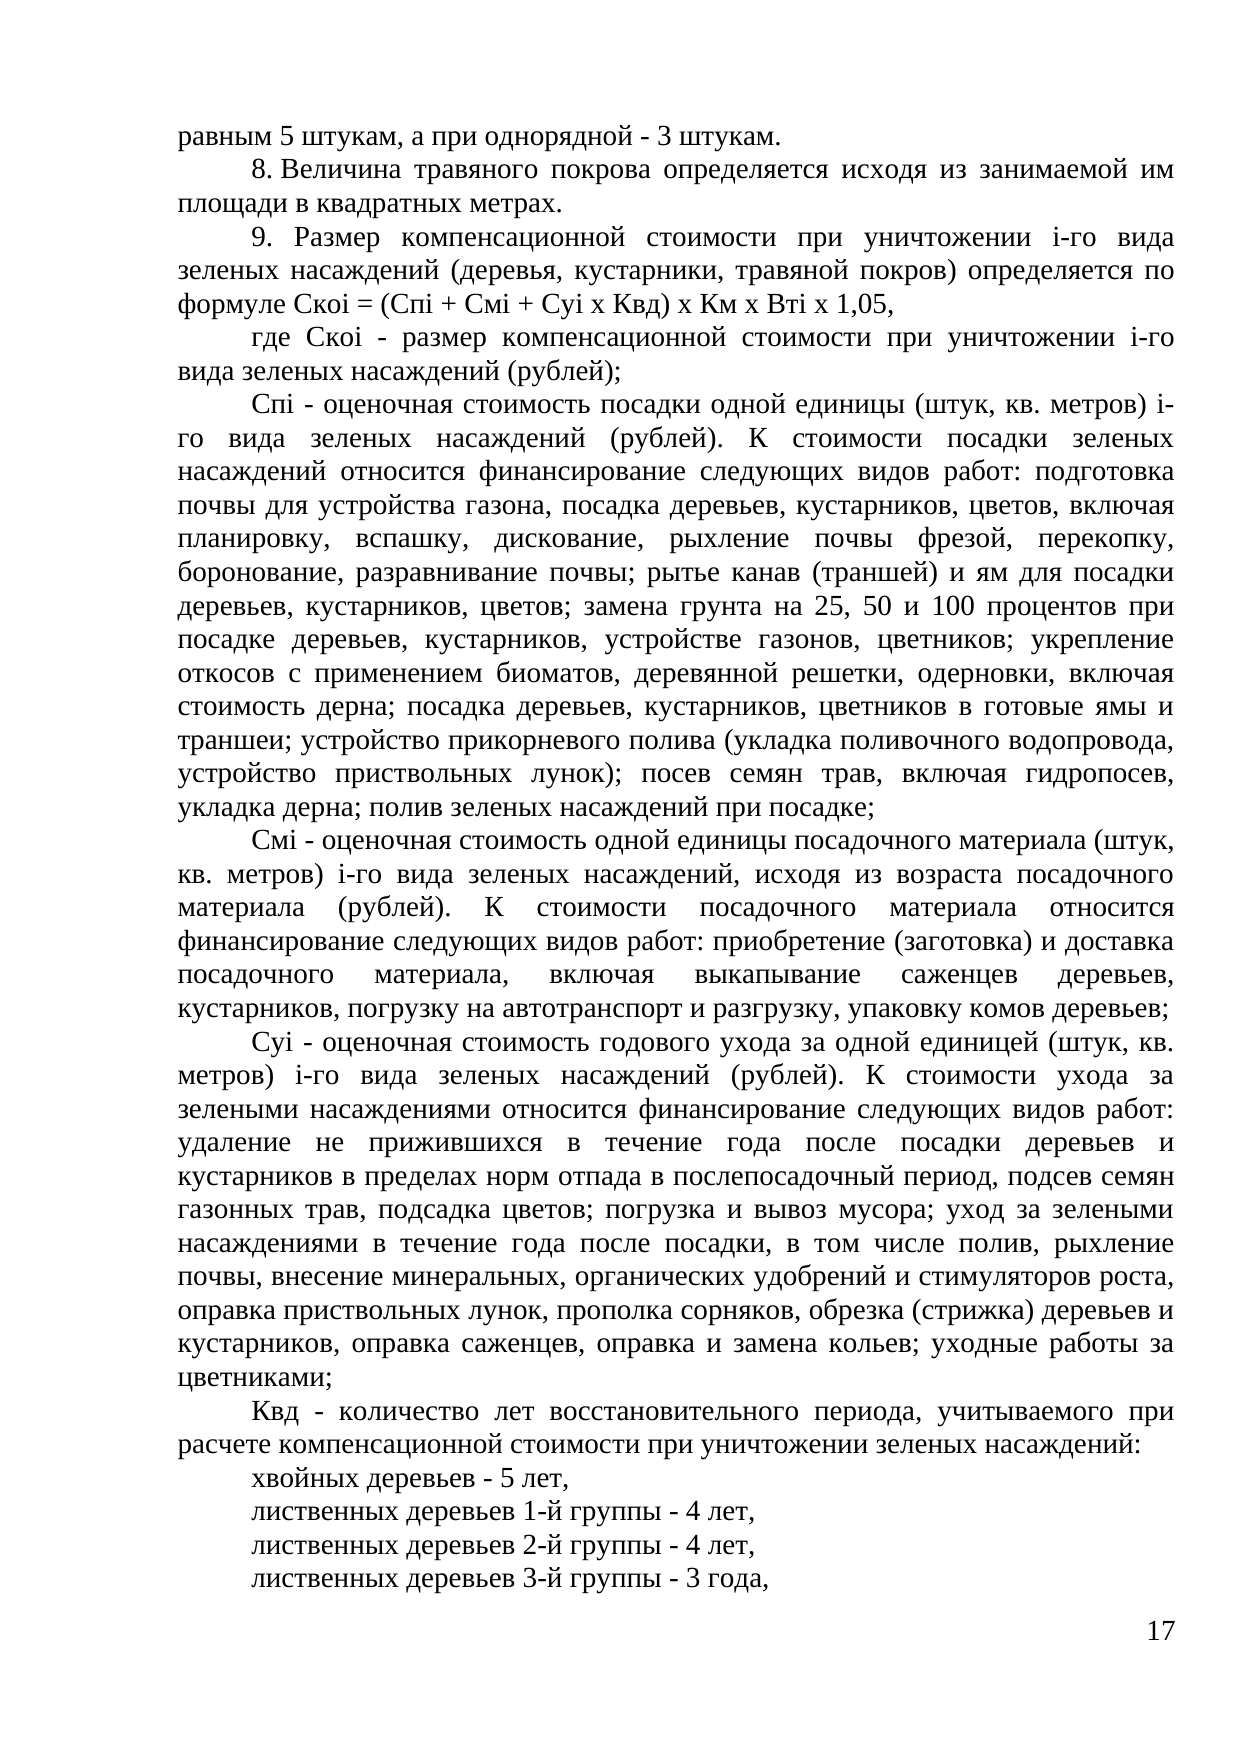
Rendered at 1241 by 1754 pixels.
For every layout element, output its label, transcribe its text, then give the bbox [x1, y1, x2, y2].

text Спi - оценочная стоимость посадки одной единицы (штук, кв. метров) i-го вида зеленых насаждений (рублей). К стоимости посадки зеленых насаждений относится финансирование следующих видов работ: подготовка почвы для устройства газона, посадка деревьев, кустарников, цветов, включая планировку, вспашку, дискование, рыхление почвы фрезой, перекопку, боронование, разравнивание почвы; рытье канав (траншей) и ям для посадки деревьев, кустарников, цветов; замена грунта на 25, 50 и 100 процентов при посадке деревьев, кустарников, устройстве газонов, цветников; укрепление откосов с применением биоматов, деревянной решетки, одерновки, включая стоимость дерна; посадка деревьев, кустарников, цветников в готовые ямы и траншеи; устройство прикорневого полива (укладка поливочного водопровода, устройство приствольных лунок); посев семян трав, включая гидропосев, укладка дерна; полив зеленых насаждений при посадке; [177, 386, 1175, 822]
text 8. Величина травяного покрова определяется исходя из занимаемой им площади в квадратных метрах. [177, 152, 1175, 219]
text лиственных деревьев 1-й группы - 4 лет, [177, 1493, 1175, 1527]
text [177, 118, 1175, 152]
text Квд - количество лет восстановительного периода, учитываемого при расчете компенсационной стоимости при уничтожении зеленых насаждений: [177, 1393, 1175, 1460]
text лиственных деревьев 2-й группы - 4 лет, [177, 1527, 1175, 1560]
text Суi - оценочная стоимость годового ухода за одной единицей (штук, кв. метров) i-го вида зеленых насаждений (рублей). К стоимости ухода за зелеными насаждениями относится финансирование следующих видов работ: удаление не прижившихся в течение года после посадки деревьев и кустарников в пределах норм отпада в послепосадочный период, подсев семян газонных трав, подсадка цветов; погрузка и вывоз мусора; уход за зелеными насаждениями в течение года после посадки, в том числе полив, рыхление почвы, внесение минеральных, органических удобрений и стимуляторов роста, оправка приствольных лунок, прополка сорняков, обрезка (стрижка) деревьев и кустарников, оправка саженцев, оправка и замена кольев; уходные работы за цветниками; [177, 1024, 1175, 1393]
text лиственных деревьев 3-й группы - 3 года, [177, 1560, 1175, 1594]
text где Скоi - размер компенсационной стоимости при уничтожении i-го вида зеленых насаждений (рублей); [177, 319, 1175, 386]
text хвойных деревьев - 5 лет, [177, 1460, 1175, 1493]
text 9. Размер компенсационной стоимости при уничтожении i-го вида зеленых насаждений (деревья, кустарники, травяной покров) определяется по формуле Скоi = (Спi + Смi + Суi х Квд) x Км x Втi x 1,05, [177, 219, 1175, 319]
text Смi - оценочная стоимость одной единицы посадочного материала (штук, кв. метров) i-го вида зеленых насаждений, исходя из возраста посадочного материала (рублей). К стоимости посадочного материала относится финансирование следующих видов работ: приобретение (заготовка) и доставка посадочного материала, включая выкапывание саженцев деревьев, кустарников, погрузку на автотранспорт и разгрузку, упаковку комов деревьев; [177, 822, 1175, 1024]
